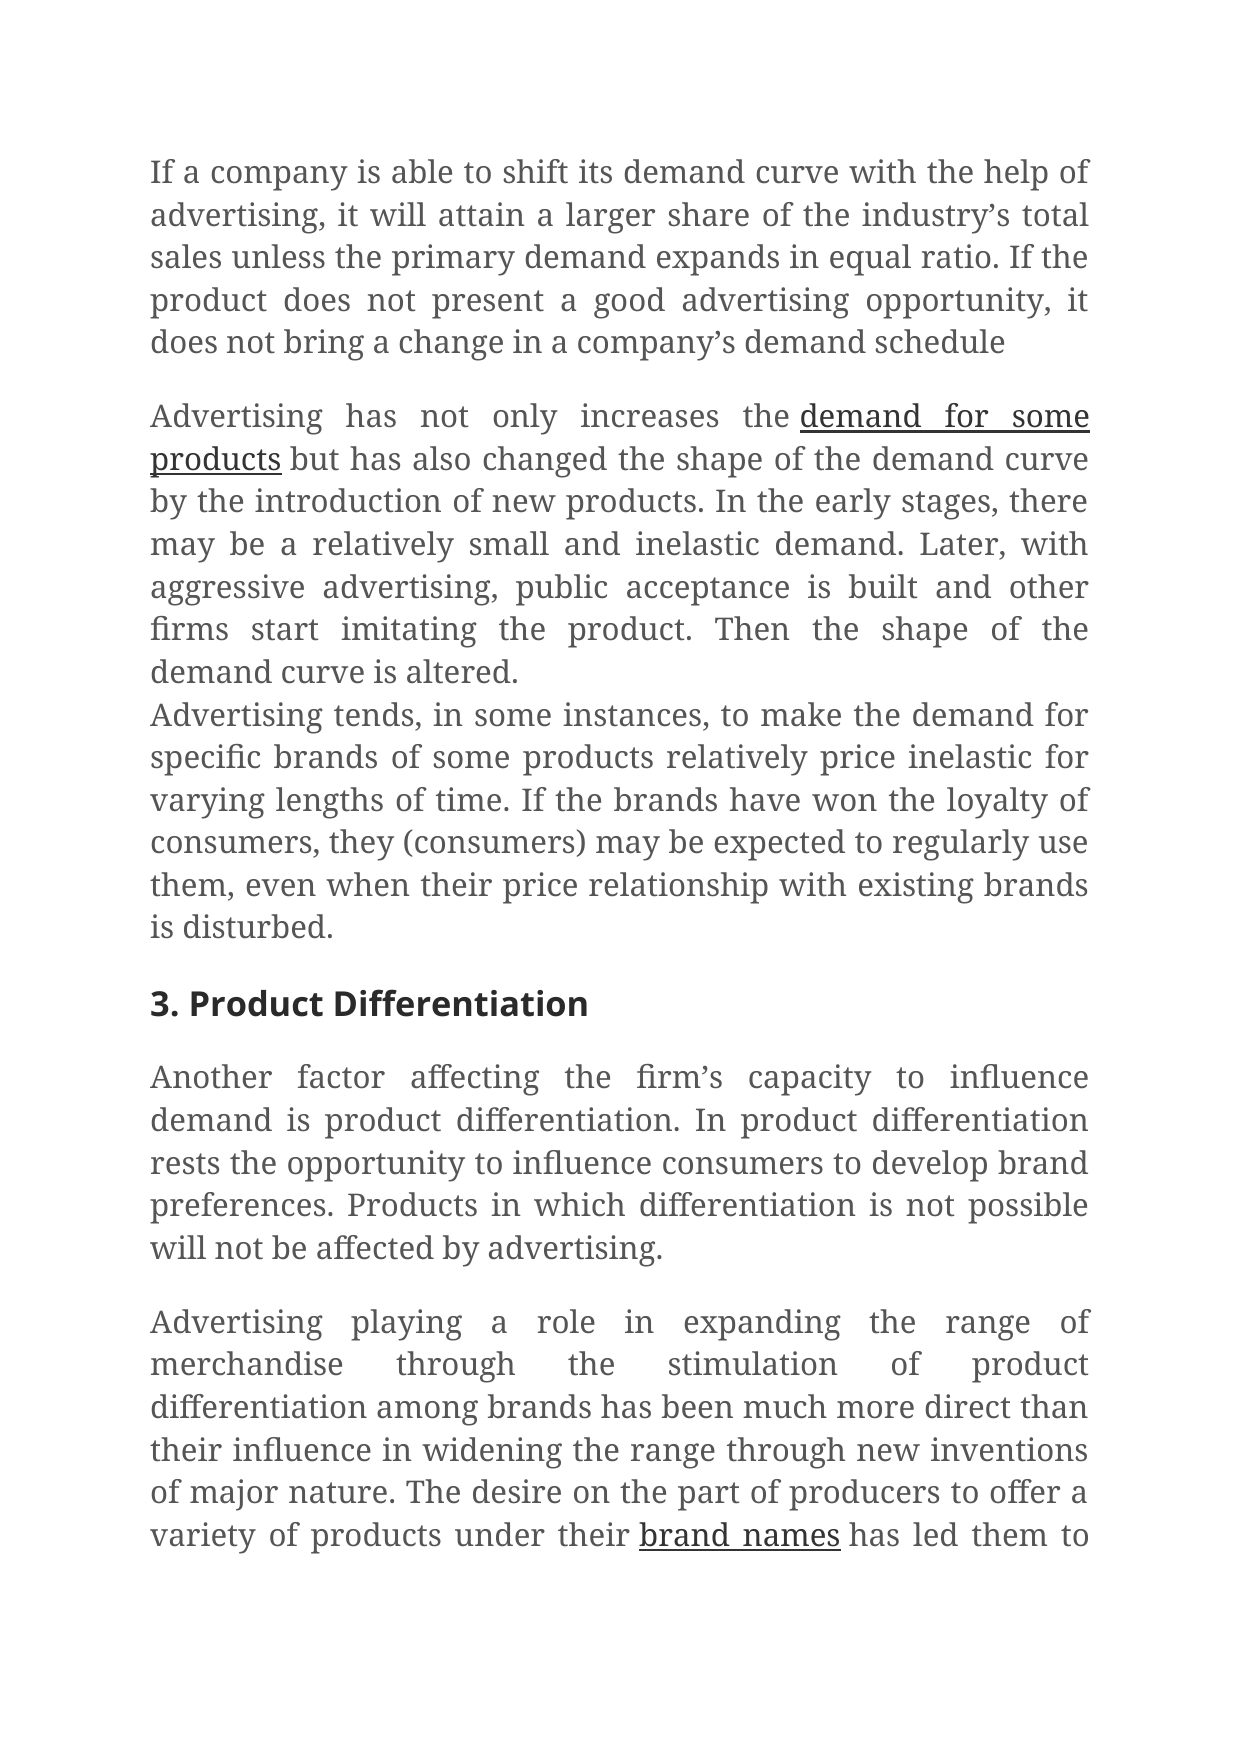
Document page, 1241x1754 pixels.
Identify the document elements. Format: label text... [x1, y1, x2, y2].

text Another factor affecting the firm’s capacity to influence demand is product differentiation. In product differentiation rests the opportunity to influence consumers to develop brand preferences. Products in which differentiation is not possible will not be affected by advertising. [150, 1055, 1090, 1268]
text Advertising tends, in some instances, to make the demand for specific brands of some products relatively price inelastic for varying lengths of time. If the brands have won the loyalty of consumers, they (consumers) may be expected to regularly use them, even when their price relationship with existing brands is disturbed. [150, 692, 1090, 948]
subtitle 3. Product Differentiation [150, 979, 1090, 1026]
text Advertising has not only increases the demand for some products but has also changed the shape of the demand curve by the introduction of new products. In the early stages, there may be a relatively small and inelastic demand. Later, with aggressive advertising, public acceptance is built and other firms start imitating the product. Then the shape of the demand curve is altered. [150, 394, 1090, 692]
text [150, 1300, 1090, 1555]
text If a company is able to shift its demand curve with the help of advertising, it will attain a larger share of the industry’s total sales unless the primary demand expands in equal ratio. If the product does not present a good advertising opportunity, it does not bring a change in a company’s demand schedule [150, 150, 1090, 363]
